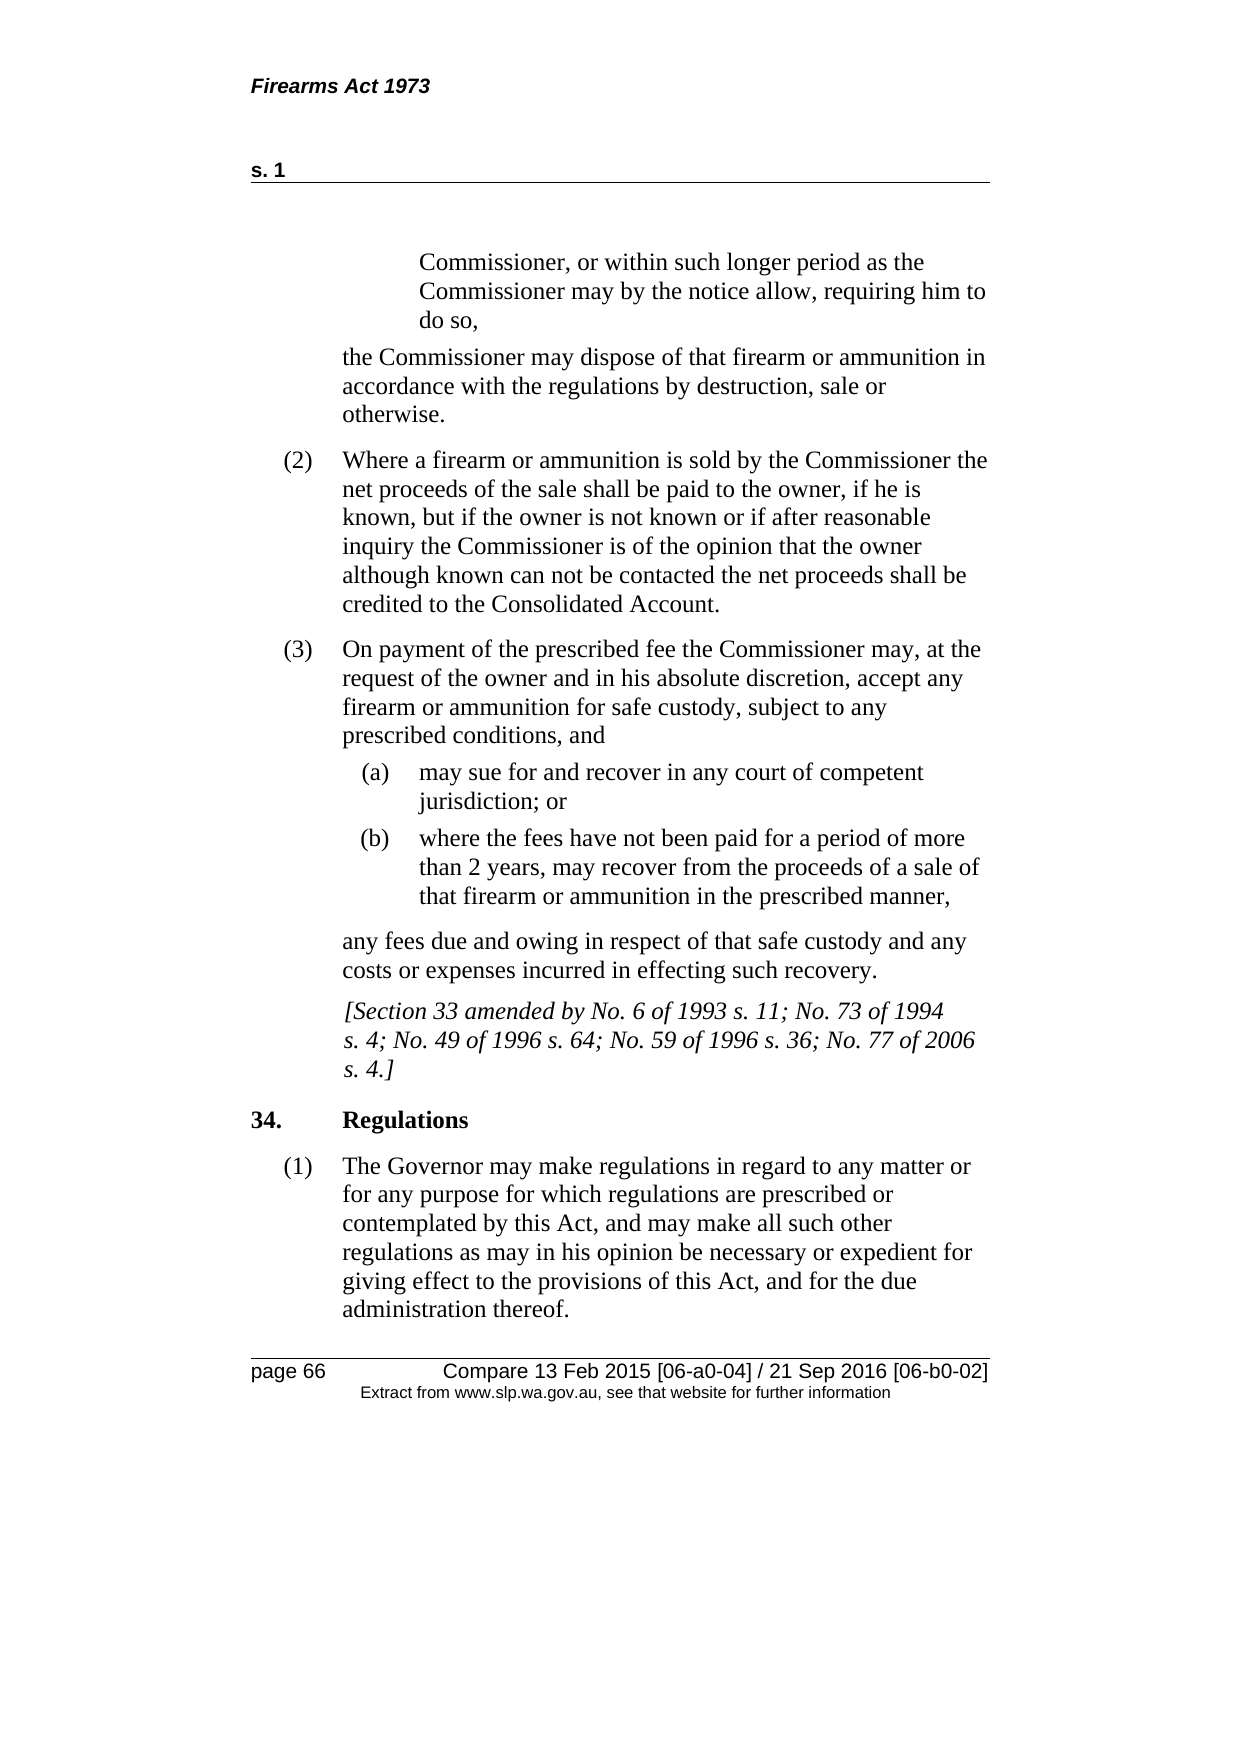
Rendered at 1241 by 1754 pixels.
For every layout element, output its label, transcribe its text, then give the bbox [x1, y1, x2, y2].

subtitle 34. Regulations [251, 1105, 990, 1134]
text the Commissioner may dispose of that firearm or ammunition in accordance with the regulations by destruction, sale or otherwise. [251, 342, 990, 428]
text any fees due and owing in respect of that safe custody and any costs or expenses incurred in effecting such recovery. [251, 926, 990, 984]
text [Section 33 amended by No. 6 of 1993 s. 11; No. 73 of 1994 s. 4; No. 49 of 1996 s. 64; No. 59 of 1996 s. 36; No. 77 of 2006 s. 4.] [251, 996, 990, 1082]
text (b) where the fees have not been paid for a period of more than 2 years, may recover from the proceeds of a sale of that firearm or ammunition in the prescribed manner, [251, 823, 990, 909]
text (2) Where a firearm or ammunition is sold by the Commissioner the net proceeds of the sale shall be paid to the owner, if he is known, but if the owner is not known or if after reasonable inquiry the Commissioner is of the opinion that the owner although known can not be contacted the net proceeds shall be credited to the Consolidated Account. [251, 445, 990, 617]
text (3) On payment of the prescribed fee the Commissioner may, at the request of the owner and in his absolute discretion, accept any firearm or ammunition for safe custody, subject to any prescribed conditions, and [251, 634, 990, 749]
text (1) The Governor may make regulations in regard to any matter or for any purpose for which regulations are prescribed or contemplated by this Act, and may make all such other regulations as may in his opinion be necessary or expedient for giving effect to the provisions of this Act, and for the due administration thereof. [251, 1151, 990, 1323]
text (a) may sue for and recover in any court of competent jurisdiction; or [251, 757, 990, 815]
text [251, 247, 990, 334]
